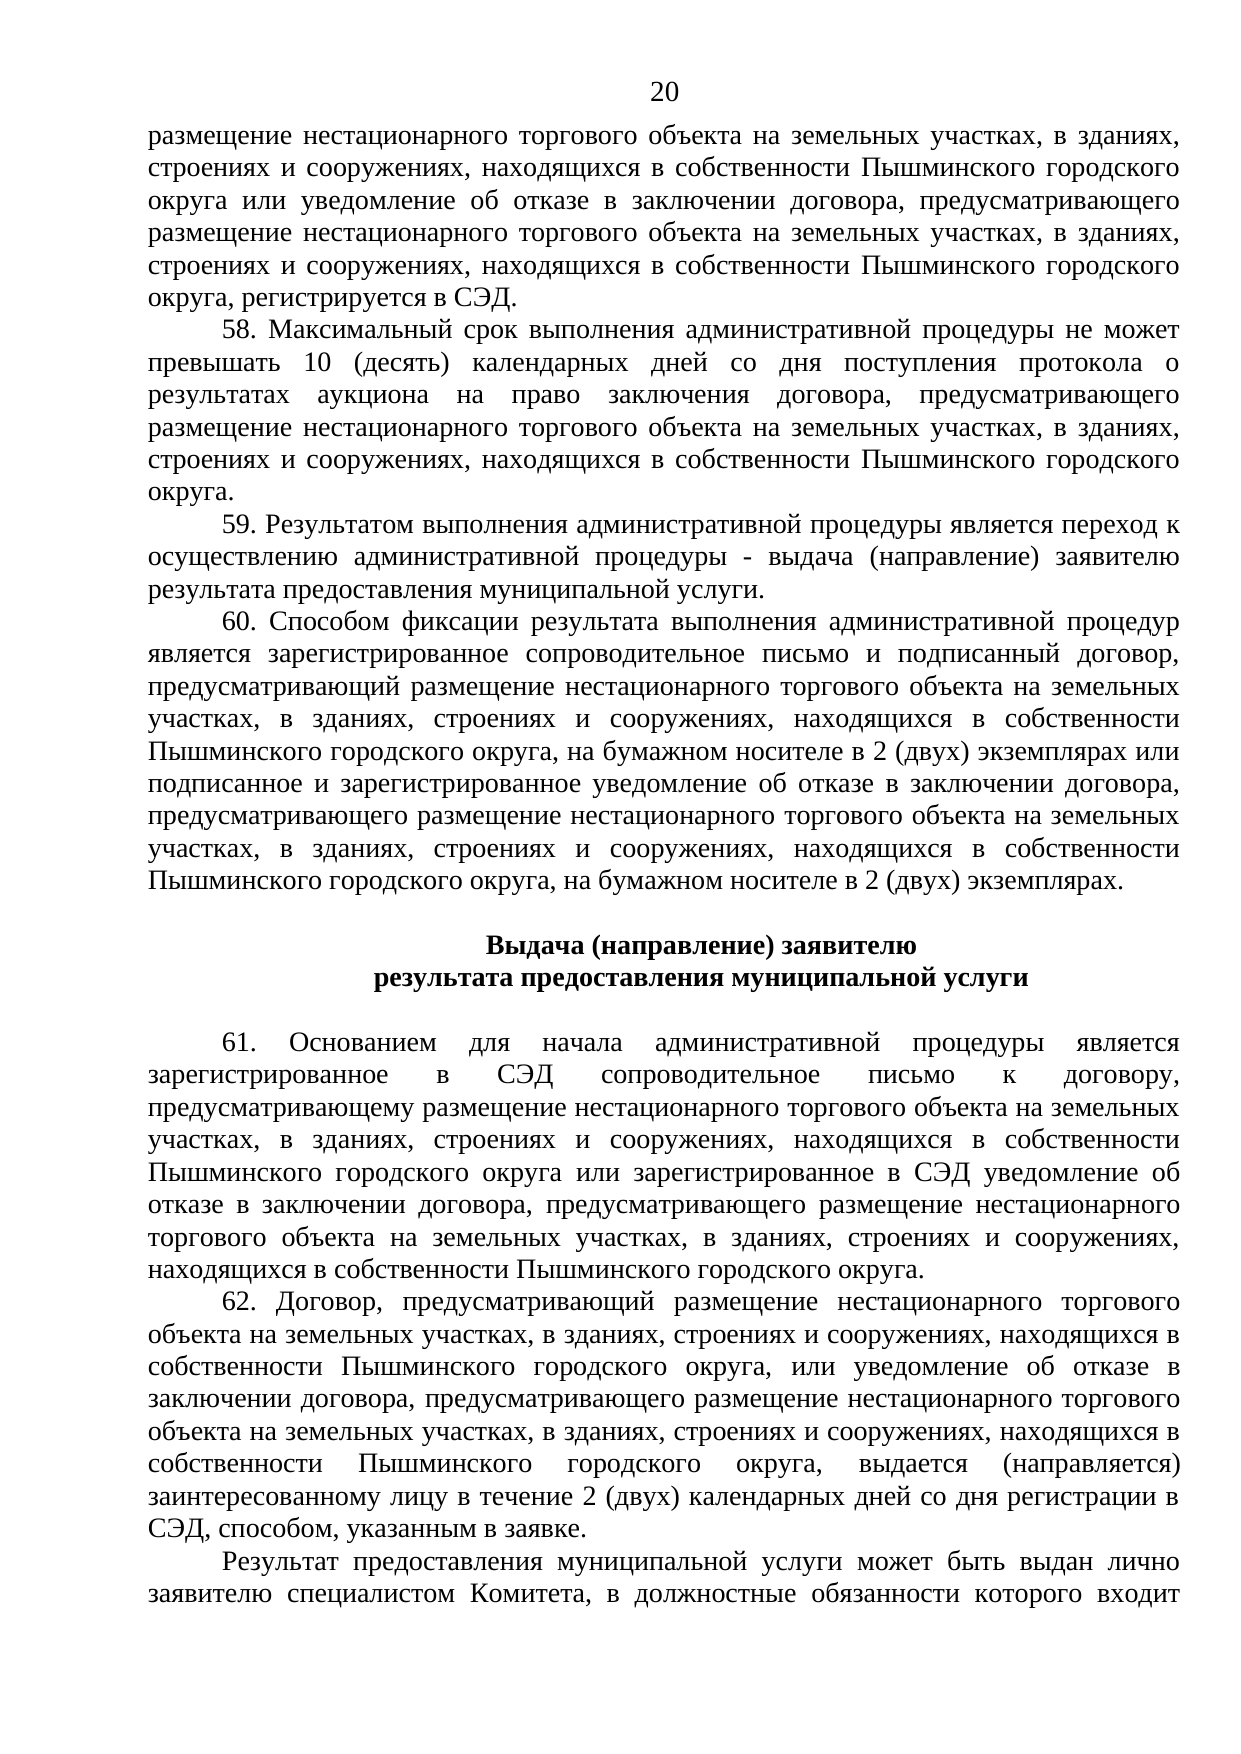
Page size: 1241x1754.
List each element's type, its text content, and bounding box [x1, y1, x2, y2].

text 58. Максимальный срок выполнения административной процедуры не может превышать 10 (десять) календарных дней со дня поступления протокола о результатах аукциона на право заключения договора, предусматривающего размещение нестационарного торгового объекта на земельных участках, в зданиях, строениях и сооружениях, находящихся в собственности Пышминского городского округа. [148, 312, 1181, 507]
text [148, 118, 1181, 312]
text 60. Способом фиксации результата выполнения административной процедур является зарегистрированное сопроводительное письмо и подписанный договор, предусматривающий размещение нестационарного торгового объекта на земельных участках, в зданиях, строениях и сооружениях, находящихся в собственности Пышминского городского округа, на бумажном носителе в 2 (двух) экземплярах или подписанное и зарегистрированное уведомление об отказе в заключении договора, предусматривающего размещение нестационарного торгового объекта на земельных участках, в зданиях, строениях и сооружениях, находящихся в собственности Пышминского городского округа, на бумажном носителе в 2 (двух) экземплярах. [148, 604, 1181, 896]
text 59. Результатом выполнения административной процедуры является переход к осуществлению административной процедуры - выдача (направление) заявителю результата предоставления муниципальной услуги. [148, 507, 1181, 604]
title Выдача (направление) заявителю [148, 928, 1181, 960]
title результата предоставления муниципальной услуги [148, 960, 1181, 993]
text 61. Основанием для начала административной процедуры является зарегистрированное в СЭД сопроводительное письмо к договору, предусматривающему размещение нестационарного торгового объекта на земельных участках, в зданиях, строениях и сооружениях, находящихся в собственности Пышминского городского округа или зарегистрированное в СЭД уведомление об отказе в заключении договора, предусматривающего размещение нестационарного торгового объекта на земельных участках, в зданиях, строениях и сооружениях, находящихся в собственности Пышминского городского округа. [148, 1025, 1181, 1284]
text 62. Договор, предусматривающий размещение нестационарного торгового объекта на земельных участках, в зданиях, строениях и сооружениях, находящихся в собственности Пышминского городского округа, или уведомление об отказе в заключении договора, предусматривающего размещение нестационарного торгового объекта на земельных участках, в зданиях, строениях и сооружениях, находящихся в собственности Пышминского городского округа, выдается (направляется) заинтересованному лицу в течение 2 (двух) календарных дней со дня регистрации в СЭД, способом, указанным в заявке. [148, 1284, 1181, 1543]
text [148, 1543, 1181, 1608]
